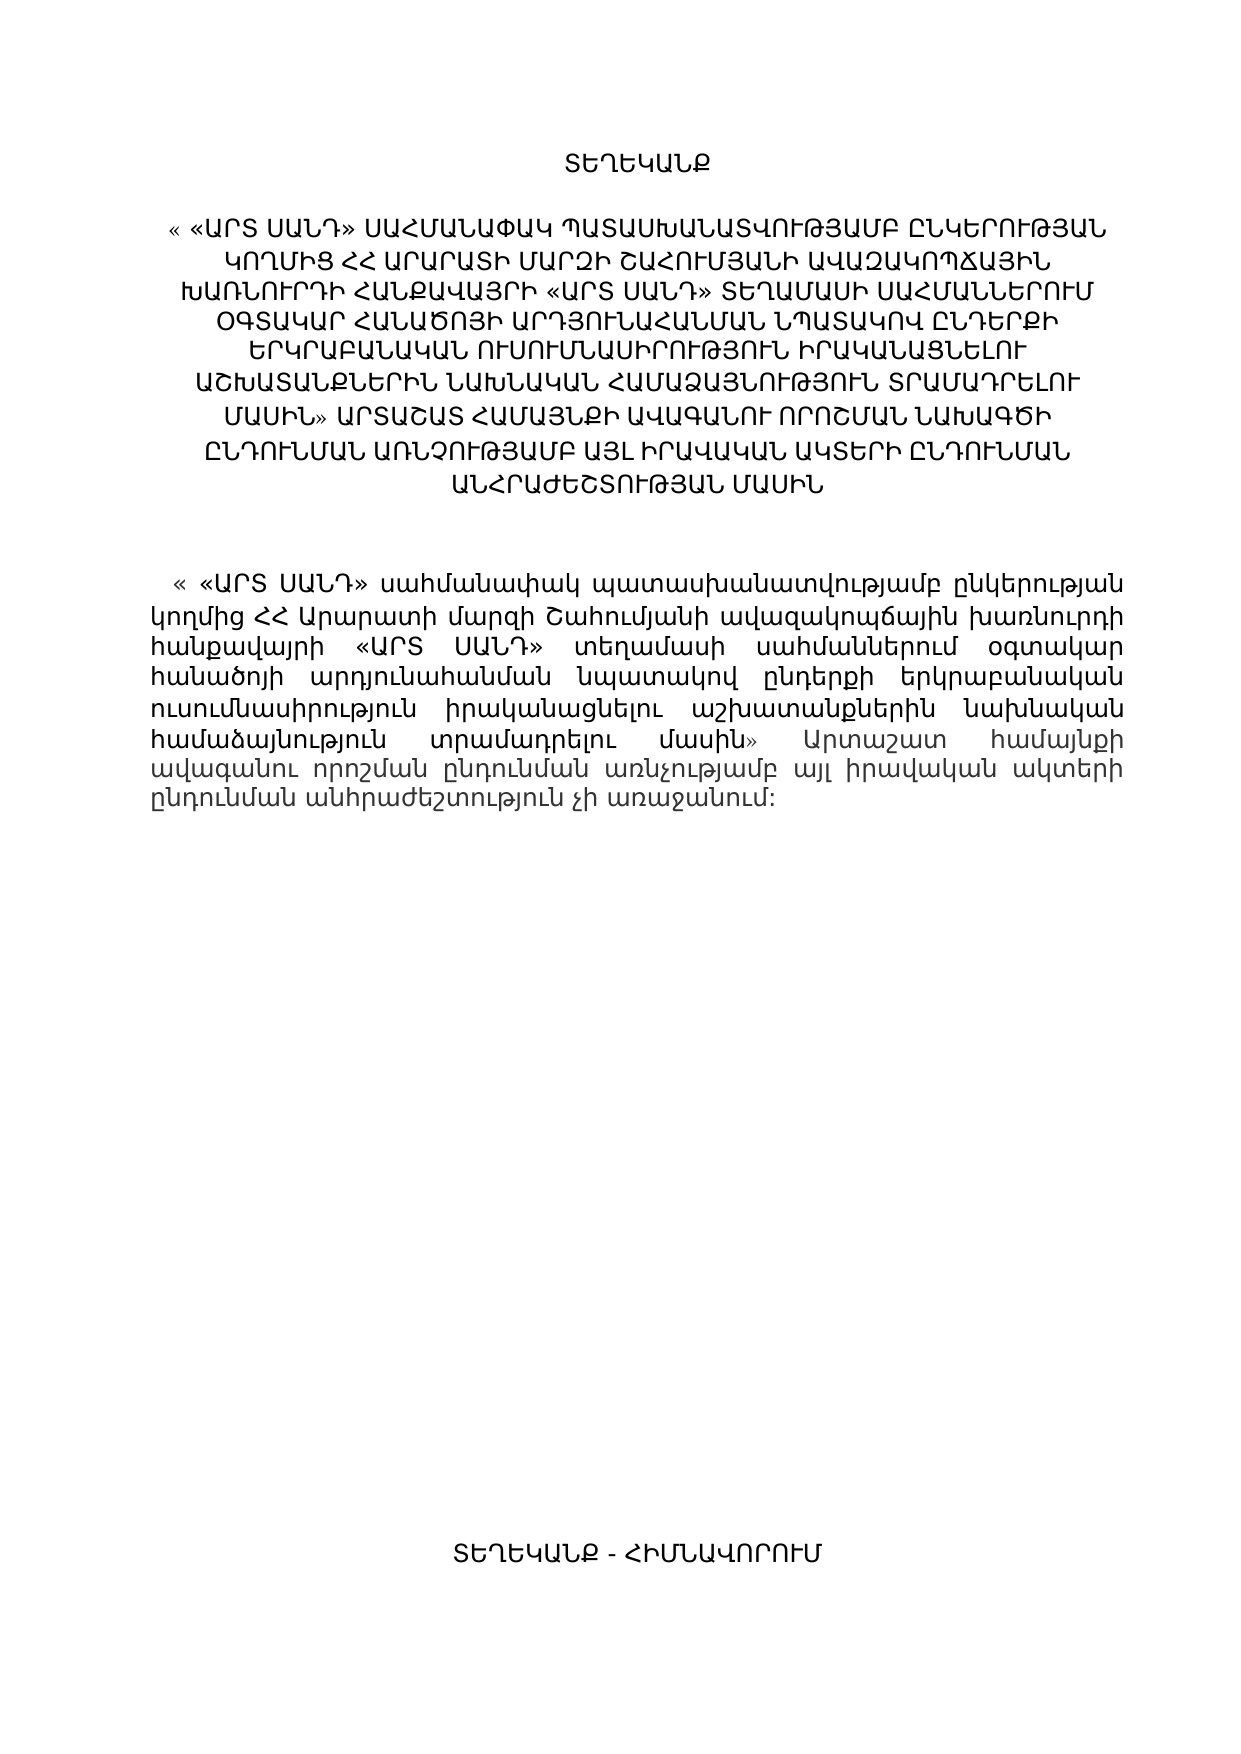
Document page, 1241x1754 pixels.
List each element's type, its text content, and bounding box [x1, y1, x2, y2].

text ՏԵՂԵԿԱՆՔ - ՀԻՄՆԱՎՈՐՈՒՄ [150, 1539, 1125, 1568]
text  «ԱՐՏ ՍԱՆԴ» ՍԱՀՄԱՆԱՓԱԿ ՊԱՏԱՍԽԱՆԱՏՎՈՒԹՅԱՄԲ ԸՆԿԵՐՈՒԹՅԱՆ ԿՈՂՄԻՑ ՀՀ ԱՐԱՐԱՏԻ ՄԱՐԶԻ ՇԱՀՈՒՄՅԱՆԻ ԱՎԱԶԱԿՈՊՃԱՅԻՆ ԽԱՌՆՈՒՐԴԻ ՀԱՆՔԱՎԱՅՐԻ «ԱՐՏ ՍԱՆԴ» ՏԵՂԱՄԱՍԻ ՍԱՀՄԱՆՆԵՐՈՒՄ ՕԳՏԱԿԱՐ ՀԱՆԱԾՈՅԻ ԱՐԴՅՈՒՆԱՀԱՆՄԱՆ ՆՊԱՏԱԿՈՎ ԸՆԴԵՐՔԻ ԵՐԿՐԱԲԱՆԱԿԱՆ ՈՒՍՈՒՄՆԱՍԻՐՈՒԹՅՈՒՆ ԻՐԱԿԱՆԱՑՆԵԼՈՒ ԱՇԽԱՏԱՆՔՆԵՐԻՆ ՆԱԽՆԱԿԱՆ ՀԱՄԱՁԱՅՆՈՒԹՅՈՒՆ ՏՐԱՄԱԴՐԵԼՈՒ ՄԱՍԻՆ ԱՐՏԱՇԱՏ ՀԱՄԱՅՆՔԻ ԱՎԱԳԱՆՈՒ ՈՐՈՇՄԱՆ ՆԱԽԱԳԾԻ ԸՆԴՈՒՆՄԱՆ ԱՌՆՉՈՒԹՅԱՄԲ ԱՅԼ ԻՐԱՎԱԿԱՆ ԱԿՏԵՐԻ ԸՆԴՈՒՆՄԱՆ ԱՆՀՐԱԺԵՇՏՈՒԹՅԱՆ ՄԱՍԻՆ [150, 214, 1125, 501]
text « «ԱՐՏ ՍԱՆԴ» սահմանափակ պատասխանատվությամբ ընկերության կողմից ՀՀ Արարատի մարզի Շահումյանի ավազակոպճային խառնուրդի հանքավայրի «ԱՐՏ ՍԱՆԴ» տեղամասի սահմաններում օգտակար հանածոյի արդյունահանման նպատակով ընդերքի երկրաբանական ուսումնասիրություն իրականացնելու աշխատանքներին նախնական համաձայնություն տրամադրելու մասին Արտաշատ համայնքի ավագանու որոշման ընդունման առնչությամբ այլ իրավական ակտերի ընդունման անհրաժեշտություն չի առաջանում: [150, 569, 1125, 812]
text ՏԵՂԵԿԱՆՔ [150, 146, 1125, 180]
